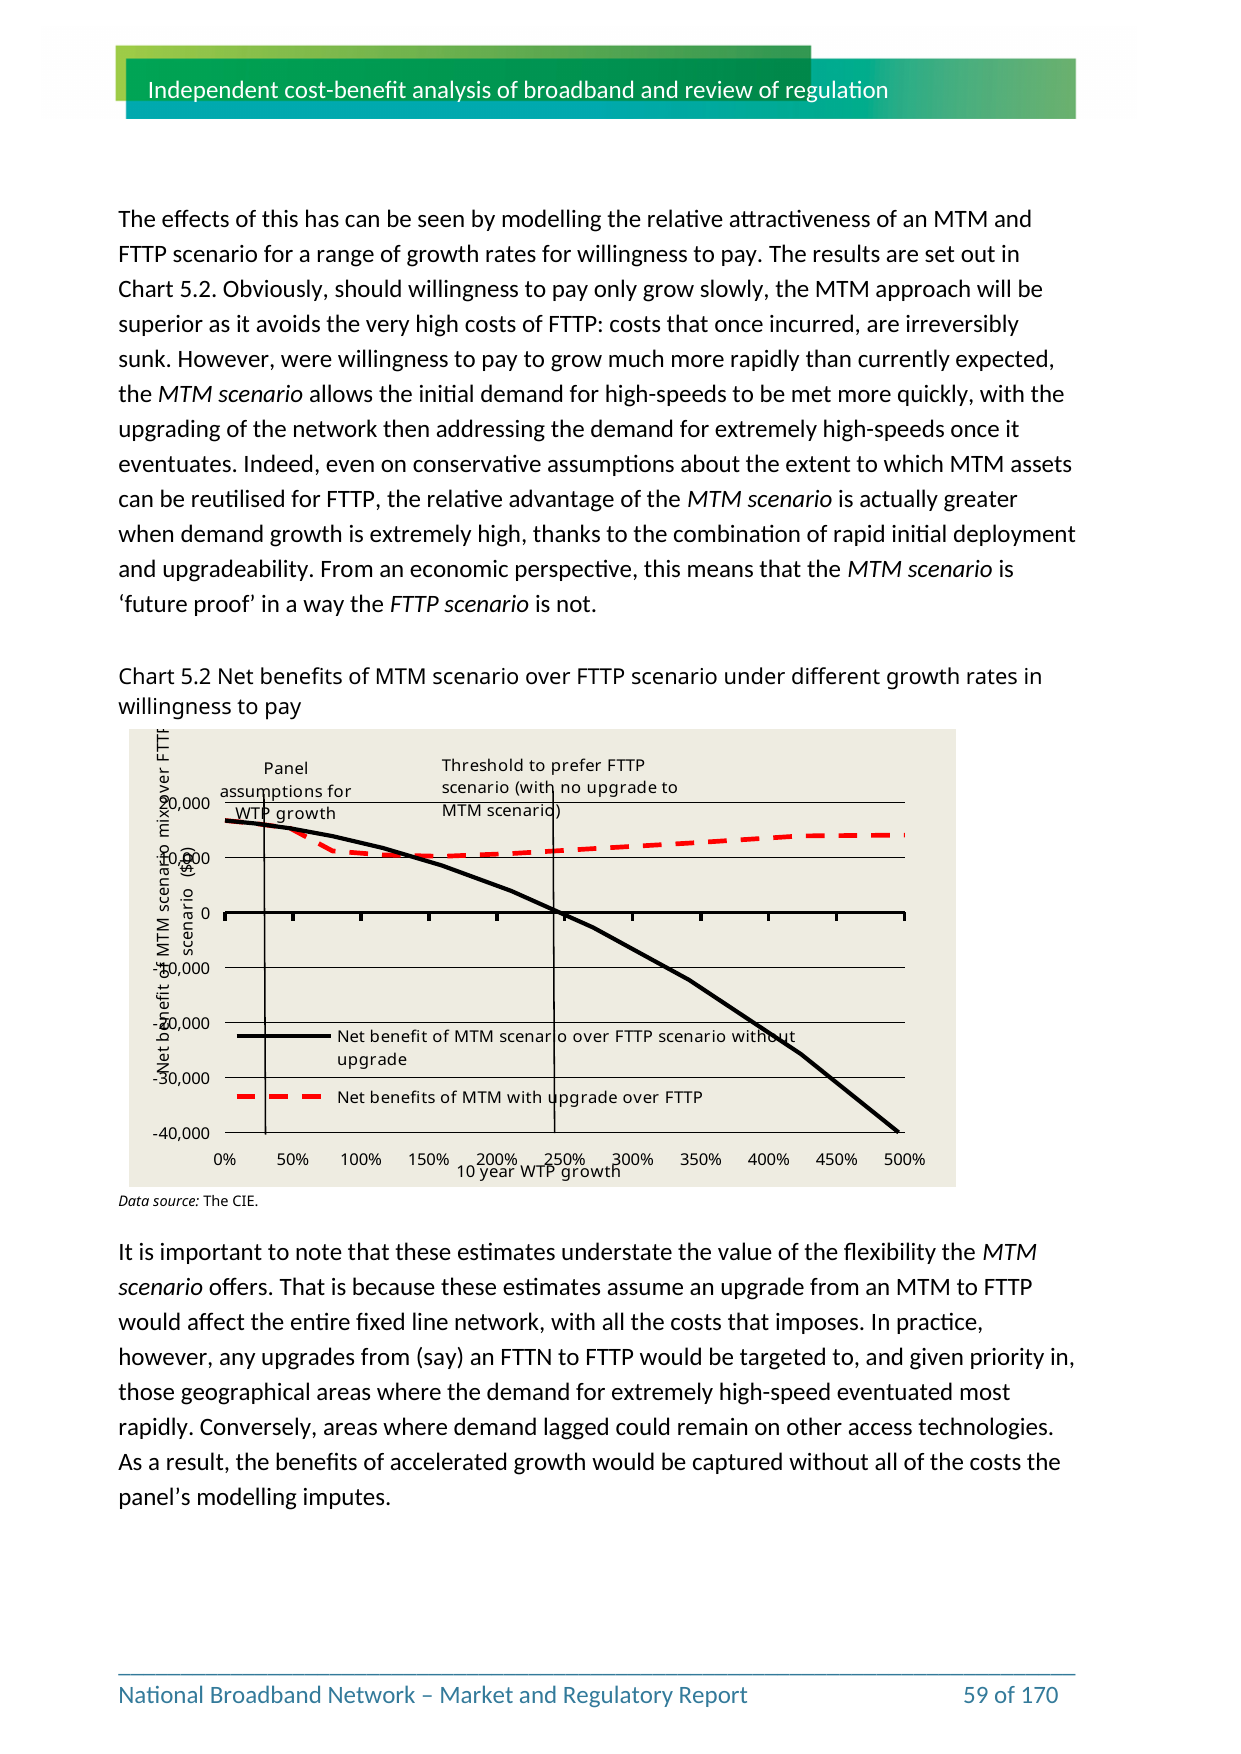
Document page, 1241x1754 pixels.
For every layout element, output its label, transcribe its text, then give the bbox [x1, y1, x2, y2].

picture [40, 26, 1138, 119]
text The effects of this has can be seen by modelling the relative attractiveness of an MTM and FTTP scenario for a range of growth rates for willingness to pay. The results are set out in Chart 5.2. Obviously, should willingness to pay only grow slowly, the MTM approach will be superior as it avoids the very high costs of FTTP: costs that once incurred, are irreversibly sunk. However, were willingness to pay to grow much more rapidly than currently expected, the MTM scenario allows the initial demand for high-speeds to be met more quickly, with the upgrading of the network then addressing the demand for extremely high-speeds once it eventuates. Indeed, even on conservative assumptions about the extent to which MTM assets can be reutilised for FTTP, the relative advantage of the MTM scenario is actually greater when demand growth is extremely high, thanks to the combination of rapid initial deployment and upgradeability. From an economic perspective, this means that the MTM scenario is ‘future proof’ in a way the FTTP scenario is not. [118, 204, 1078, 619]
text Data source: The CIE. [118, 1191, 1078, 1211]
table_header [129, 729, 956, 1187]
text It is important to note that these estimates understate the value of the flexibility the MTM scenario offers. That is because these estimates assume an upgrade from an MTM to FTTP would affect the entire fixed line network, with all the costs that imposes. In practice, however, any upgrades from (say) an FTTN to FTTP would be targeted to, and given priority in, those geographical areas where the demand for extremely high-speed eventuated most rapidly. Conversely, areas where demand lagged could remain on other access technologies. As a result, the benefits of accelerated growth would be captured without all of the costs the panel’s modelling imputes. [118, 1236, 1078, 1511]
text Chart 5.2 Net benefits of MTM scenario over FTTP scenario under different growth rates in willingness to pay [118, 661, 1078, 721]
